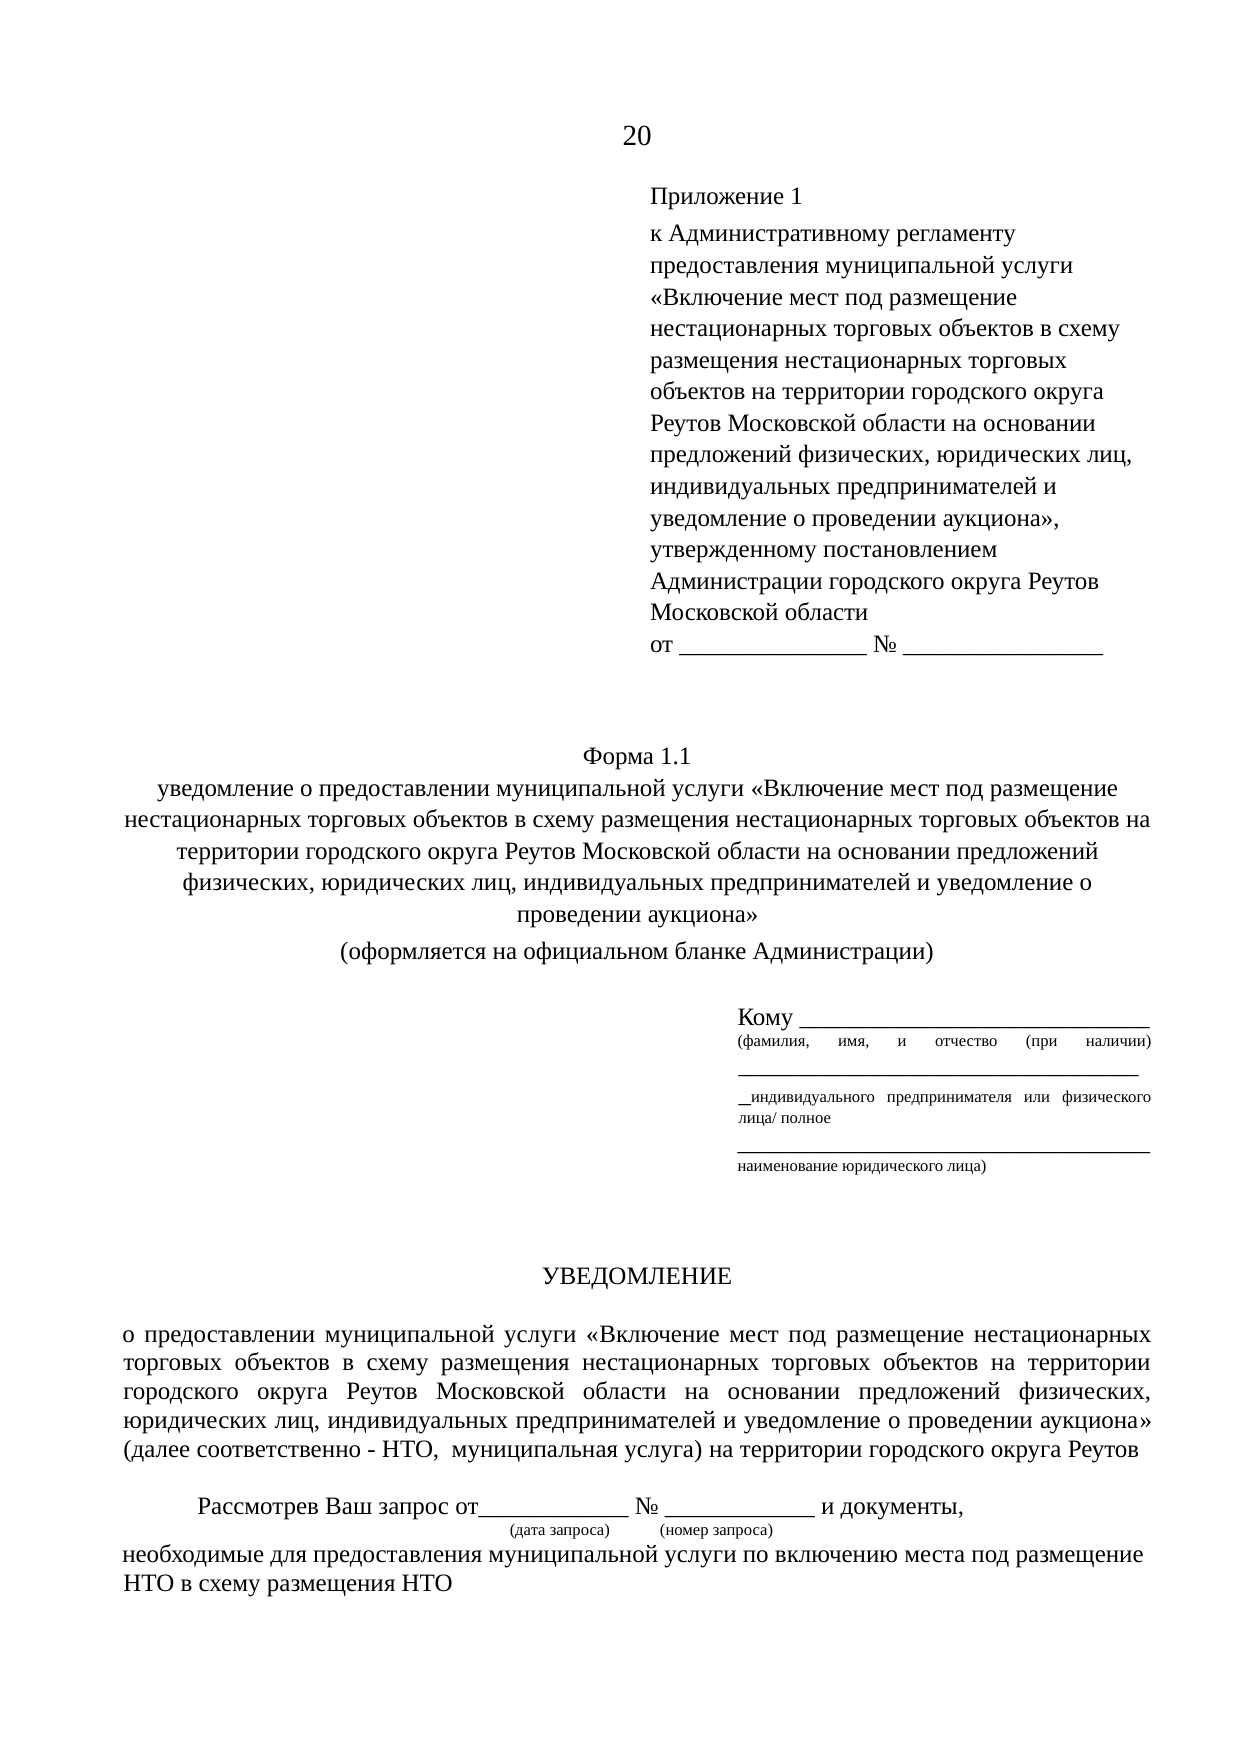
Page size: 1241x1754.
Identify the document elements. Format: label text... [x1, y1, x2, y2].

text наименование юридического лица) [737, 1156, 1152, 1175]
text утвержденному постановлением Администрации городского округа Реутов Московской области [650, 534, 1152, 626]
text Рассмотрев Ваш запрос от____________ № ____________ и документы, [123, 1491, 1152, 1520]
text о предоставлении муниципальной услуги «Включение мест под размещение нестационарных торговых объектов в схему размещения нестационарных торговых объектов на территории городского округа Реутов Московской области на основании предложений физических, юридических лиц, индивидуальных предпринимателей и уведомление о проведении аукциона» (далее соответственно - НТО, муниципальная услуга) на территории городского округа Реутов [122, 1319, 1152, 1462]
text Кому ____________________________ [737, 1002, 1152, 1031]
text (фамилия, имя, и отчество (при наличии) _________________________________индивидуального предпринимателя или физического лица/ полное [737, 1031, 1152, 1127]
text к Административному регламенту предоставления муниципальной услуги «Включение мест под размещение нестационарных торговых объектов в схему размещения нестационарных торговых объектов на территории городского округа Реутов Московской области на основании предложений физических, юридических лиц, индивидуальных предпринимателей и уведомление о проведении аукциона», [650, 218, 1152, 531]
text Приложение 1 [650, 181, 1152, 210]
text Форма 1.1 уведомление о предоставлении муниципальной услуги «Включение мест под размещение нестационарных торговых объектов в схему размещения нестационарных торговых объектов на территории городского округа Реутов Московской области на основании предложений физических, юридических лиц, индивидуальных предпринимателей и уведомление о проведении аукциона» [122, 741, 1152, 928]
text УВЕДОМЛЕНИЕ [122, 1261, 1152, 1290]
text _________________________________ [737, 1127, 1152, 1156]
text необходимые для предоставления муниципальной услуги по включению места под размещение НТО в схему размещения НТО [122, 1539, 1152, 1597]
text (оформляется на официальном бланке Администрации) [122, 936, 1152, 965]
text от _______________ № ________________ [650, 629, 1152, 658]
text (дата запроса) (номер запроса) [123, 1520, 1152, 1539]
